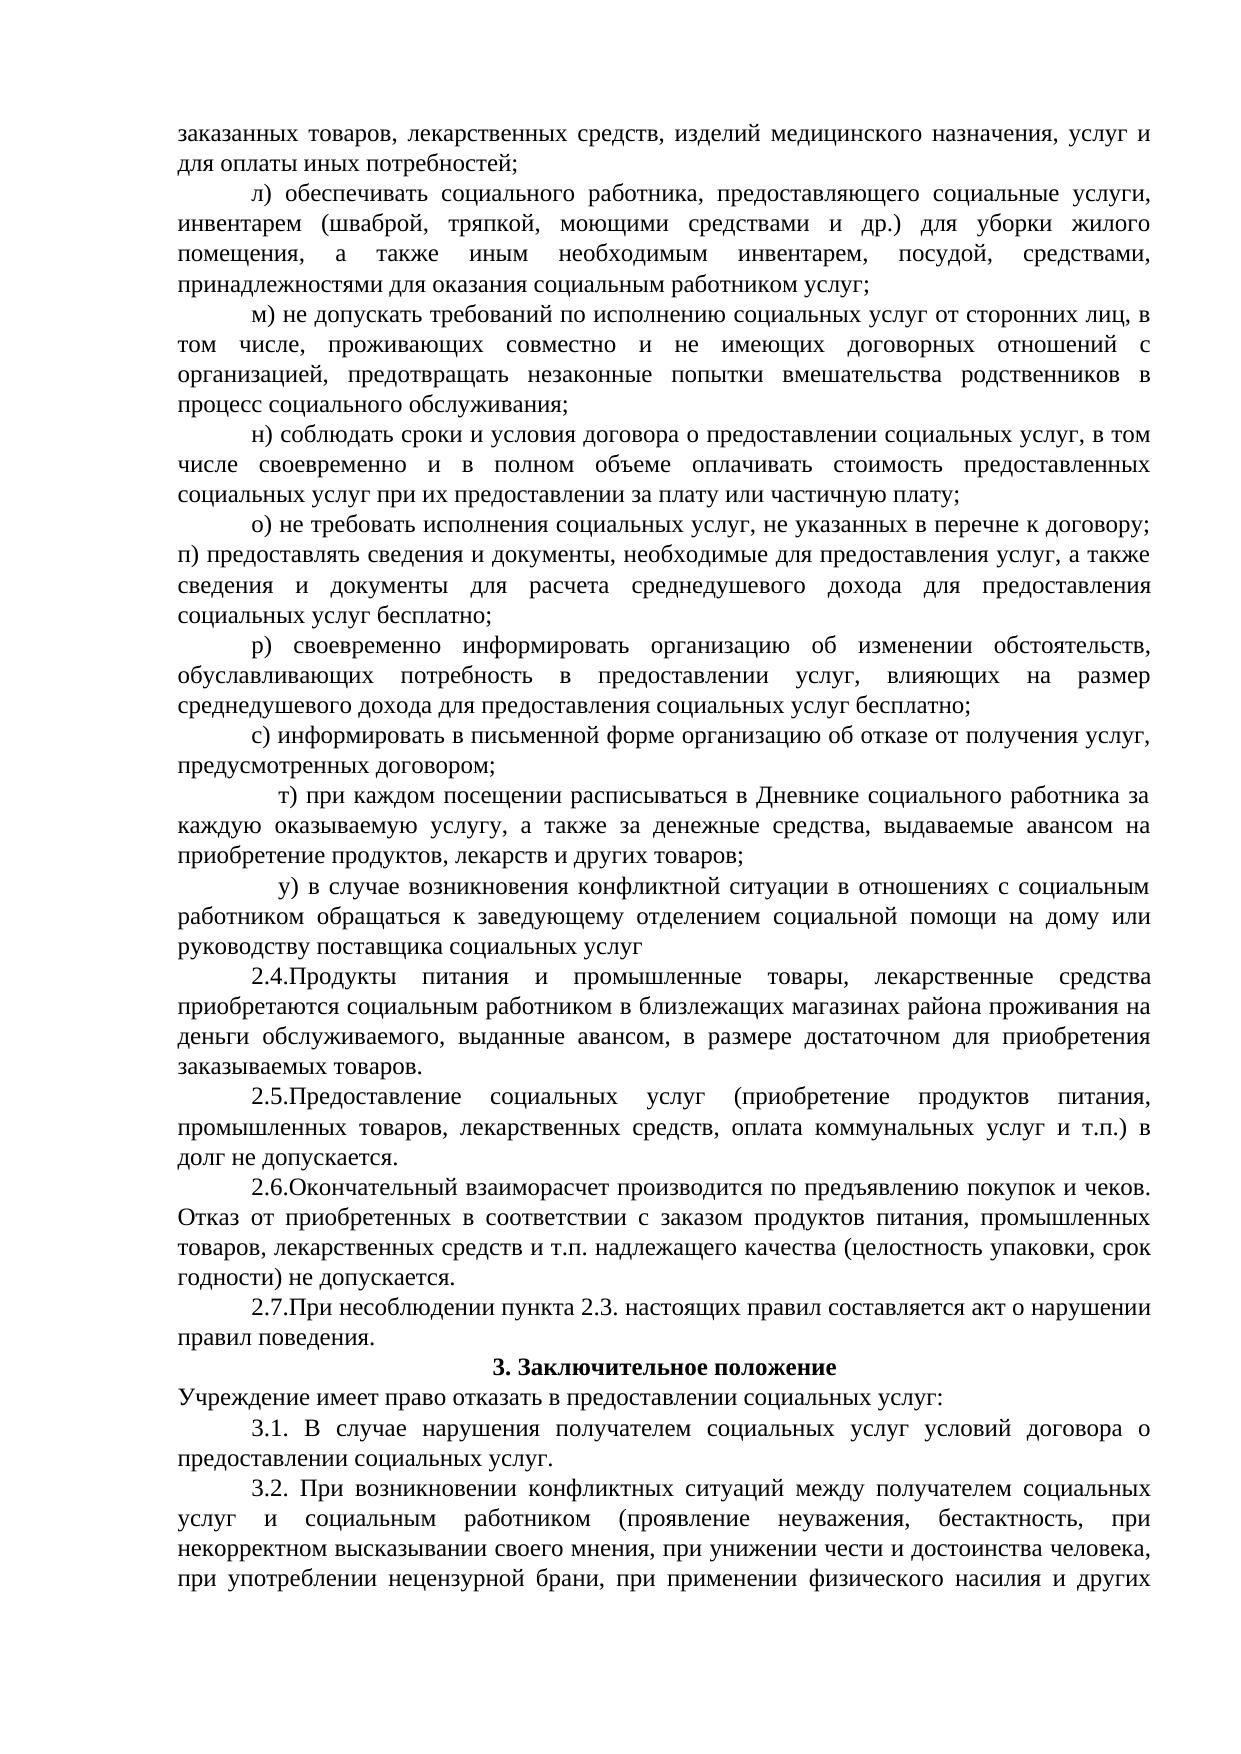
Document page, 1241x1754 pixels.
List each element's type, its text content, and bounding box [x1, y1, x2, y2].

text м) не допускать требований по исполнению социальных услуг от сторонних лиц, в том числе, проживающих совместно и не имеющих договорных отношений с организацией, предотвращать незаконные попытки вмешательства родственников в процесс социального обслуживания; [177, 299, 1152, 418]
text т) при каждом посещении расписываться в Дневнике социального работника за каждую оказываемую услугу, а также за денежные средства, выдаваемые авансом на приобретение продуктов, лекарств и других товаров; [177, 780, 1152, 869]
text у) в случае возникновения конфликтной ситуации в отношениях с социальным работником обращаться к заведующему отделением социальной помощи на дому или руководству поставщика социальных услуг [177, 871, 1152, 960]
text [177, 118, 1152, 177]
text 2.4.Продукты питания и промышленные товары, лекарственные средства приобретаются социальным работником в близлежащих магазинах района проживания на деньги обслуживаемого, выданные авансом, в размере достаточном для приобретения заказываемых товаров. [177, 961, 1152, 1080]
text о) не требовать исполнения социальных услуг, не указанных в перечне к договору; п) предоставлять сведения и документы, необходимые для предоставления услуг, а также сведения и документы для расчета среднедушевого дохода для предоставления социальных услуг бесплатно; [177, 509, 1152, 628]
text 2.5.Предоставление социальных услуг (приобретение продуктов питания, промышленных товаров, лекарственных средств, оплата коммунальных услуг и т.п.) в долг не допускается. [177, 1081, 1152, 1170]
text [177, 1473, 1152, 1592]
text 3. Заключительное положение [177, 1352, 1152, 1381]
text с) информировать в письменной форме организацию об отказе от получения услуг, предусмотренных договором; [177, 720, 1152, 779]
text Учреждение имеет право отказать в предоставлении социальных услуг: [177, 1382, 1152, 1411]
text н) соблюдать сроки и условия договора о предоставлении социальных услуг, в том числе своевременно и в полном объеме оплачивать стоимость предоставленных социальных услуг при их предоставлении за плату или частичную плату; [177, 419, 1152, 508]
text л) обеспечивать социального работника, предоставляющего социальные услуги, инвентарем (шваброй, тряпкой, моющими средствами и др.) для уборки жилого помещения, а также иным необходимым инвентарем, посудой, средствами, принадлежностями для оказания социальным работником услуг; [177, 178, 1152, 297]
text р) своевременно информировать организацию об изменении обстоятельств, обуславливающих потребность в предоставлении услуг, влияющих на размер среднедушевого дохода для предоставления социальных услуг бесплатно; [177, 630, 1152, 719]
text 2.6.Окончательный взаиморасчет производится по предъявлению покупок и чеков. Отказ от приобретенных в соответствии с заказом продуктов питания, промышленных товаров, лекарственных средств и т.п. надлежащего качества (целостность упаковки, срок годности) не допускается. [177, 1172, 1152, 1291]
text 2.7.При несоблюдении пункта 2.3. настоящих правил составляется акт о нарушении правил поведения. [177, 1292, 1152, 1351]
text 3.1. В случае нарушения получателем социальных услуг условий договора о предоставлении социальных услуг. [177, 1413, 1152, 1471]
